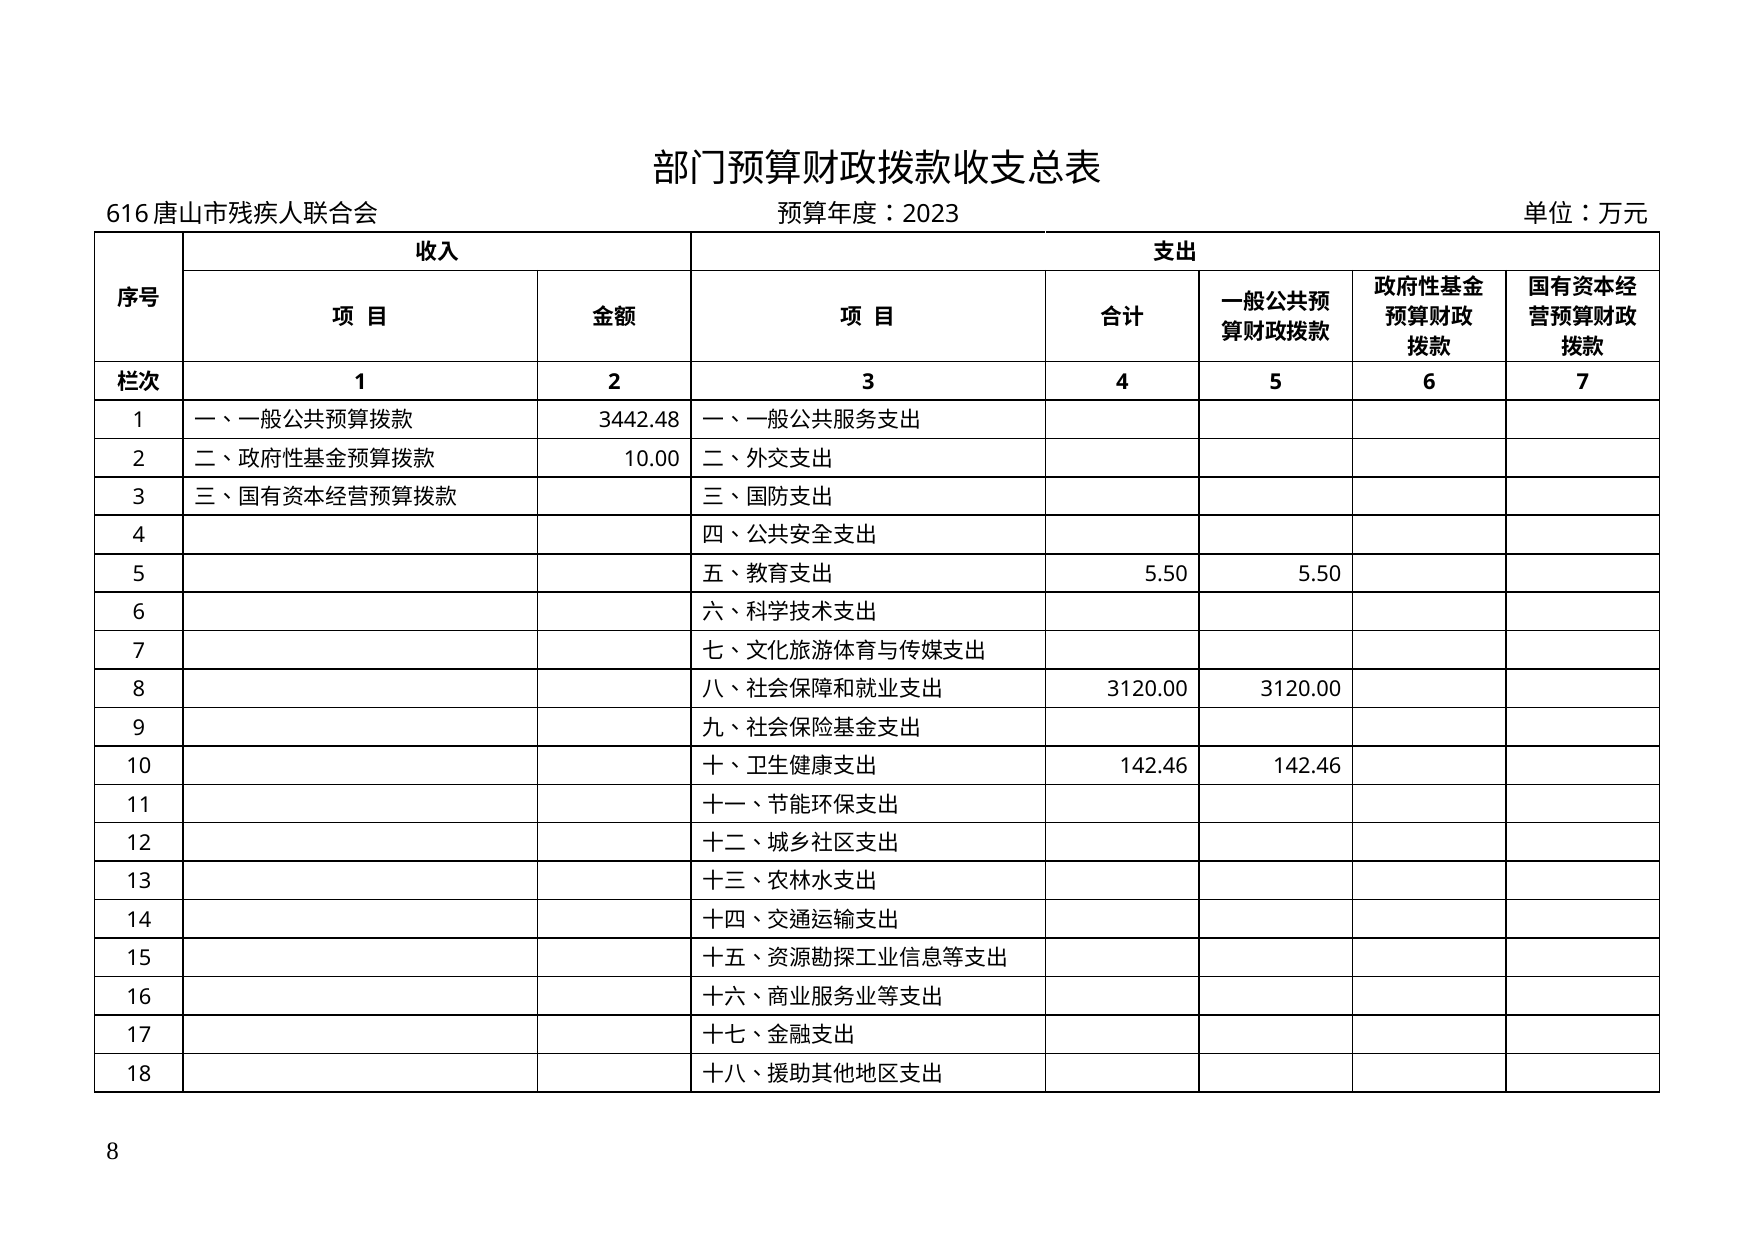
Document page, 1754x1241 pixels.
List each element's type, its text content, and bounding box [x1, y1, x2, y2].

table_header 预算年度：2023 [692, 195, 1045, 231]
table_cell [1353, 900, 1505, 937]
table_cell [1507, 708, 1659, 745]
table_cell [1046, 516, 1198, 553]
table_cell [538, 631, 690, 668]
table_cell 142.46 [1046, 747, 1198, 783]
table_cell 14 [95, 900, 182, 937]
table_cell [1046, 401, 1198, 437]
table_cell [538, 785, 690, 822]
table_cell 二、外交支出 [692, 439, 1045, 476]
table_cell [184, 670, 537, 707]
table_cell 4 [95, 516, 182, 553]
table_cell 7 [95, 631, 182, 668]
table_cell [1353, 862, 1505, 899]
table_cell 1 [184, 362, 537, 399]
table_cell [1507, 862, 1659, 899]
table_cell [538, 747, 690, 783]
table_cell [1046, 439, 1198, 476]
table_cell 政府性基金预算财政 拨款 [1353, 271, 1505, 361]
table_cell [538, 1054, 690, 1091]
table_cell [1507, 516, 1659, 553]
table_cell [1046, 1016, 1198, 1052]
table_cell 18 [95, 1054, 182, 1091]
table_cell [1046, 862, 1198, 899]
table_cell [1046, 631, 1198, 668]
table_cell 8 [95, 670, 182, 707]
table_cell 项 目 [692, 271, 1045, 361]
table_cell 3120.00 [1200, 670, 1352, 707]
table_cell [1353, 939, 1505, 976]
table_cell 4 [1046, 362, 1198, 399]
table_cell 三、国防支出 [692, 478, 1045, 514]
table_cell [1046, 593, 1198, 630]
table_cell 十、卫生健康支出 [692, 747, 1045, 783]
table_cell 15 [95, 939, 182, 976]
table_cell [1507, 1054, 1659, 1091]
table_cell 13 [95, 862, 182, 899]
table_cell [1353, 823, 1505, 860]
table_cell [184, 593, 537, 630]
table_cell 9 [95, 708, 182, 745]
table_cell [1507, 631, 1659, 668]
table_cell 十四、交通运输支出 [692, 900, 1045, 937]
table_cell [1046, 900, 1198, 937]
table_cell [1200, 401, 1352, 437]
table_cell [538, 516, 690, 553]
table_cell [1200, 478, 1352, 514]
table_cell [1200, 862, 1352, 899]
table_cell 八、社会保障和就业支出 [692, 670, 1045, 707]
table_cell [1353, 555, 1505, 591]
table_cell [184, 785, 537, 822]
table_cell [1046, 939, 1198, 976]
table_cell 项 目 [184, 271, 537, 361]
table_cell 2 [538, 362, 690, 399]
table_cell 合计 [1046, 271, 1198, 361]
table_cell [538, 478, 690, 514]
table_cell 1 [95, 401, 182, 437]
table_cell 三、国有资本经营预算拨款 [184, 478, 537, 514]
table_cell [1507, 593, 1659, 630]
table_cell [1353, 1054, 1505, 1091]
table_cell [538, 862, 690, 899]
table_cell 一、一般公共预算拨款 [184, 401, 537, 437]
table_cell 5.50 [1046, 555, 1198, 591]
table_cell 17 [95, 1016, 182, 1052]
table_cell 十三、农林水支出 [692, 862, 1045, 899]
table_cell 2 [95, 439, 182, 476]
table_cell [1353, 670, 1505, 707]
table_cell [1200, 900, 1352, 937]
table_cell [1046, 785, 1198, 822]
table_cell [184, 977, 537, 1014]
table_cell [1507, 478, 1659, 514]
table_cell [1353, 593, 1505, 630]
table_cell 六、科学技术支出 [692, 593, 1045, 630]
table_cell 12 [95, 823, 182, 860]
table_cell [1200, 823, 1352, 860]
table_cell [184, 862, 537, 899]
table_cell [1353, 708, 1505, 745]
table_cell [1200, 708, 1352, 745]
table_cell [538, 900, 690, 937]
table_cell [538, 670, 690, 707]
table_cell [1507, 555, 1659, 591]
table_cell [1200, 439, 1352, 476]
table_cell 十八、援助其他地区支出 [692, 1054, 1045, 1091]
table_cell [1353, 516, 1505, 553]
table_cell 10 [95, 747, 182, 783]
table_cell 142.46 [1200, 747, 1352, 783]
table_cell 十五、资源勘探工业信息等支出 [692, 939, 1045, 976]
table_cell [1353, 631, 1505, 668]
table_cell [538, 823, 690, 860]
table_cell [1507, 977, 1659, 1014]
table_cell [184, 555, 537, 591]
table_cell 支出 [692, 233, 1659, 270]
table_cell [1353, 977, 1505, 1014]
table_cell [184, 900, 537, 937]
table_cell [1507, 785, 1659, 822]
table_cell 金额 [538, 271, 690, 361]
table_cell [1353, 401, 1505, 437]
table_cell [1507, 439, 1659, 476]
table_cell 5 [95, 555, 182, 591]
table_cell [1200, 631, 1352, 668]
table_cell 5 [1200, 362, 1352, 399]
table_cell 二、政府性基金预算拨款 [184, 439, 537, 476]
table_header 单位：万元 [1046, 195, 1659, 231]
table_cell 3 [692, 362, 1045, 399]
table_cell [1046, 1054, 1198, 1091]
table_cell 一般公共预算财政拨款 [1200, 271, 1352, 361]
table_cell 10.00 [538, 439, 690, 476]
text 部门预算财政拨款收支总表 [106, 142, 1648, 193]
table_cell [1200, 785, 1352, 822]
table_cell [1353, 747, 1505, 783]
table_cell [1353, 439, 1505, 476]
table_cell [1200, 593, 1352, 630]
table_cell 11 [95, 785, 182, 822]
table_cell 十七、金融支出 [692, 1016, 1045, 1052]
table_cell [184, 1016, 537, 1052]
table_cell [538, 939, 690, 976]
table_cell [1046, 823, 1198, 860]
table_cell [538, 555, 690, 591]
table_cell [1046, 708, 1198, 745]
table_cell [1200, 516, 1352, 553]
table_cell [1507, 823, 1659, 860]
table_cell 3442.48 [538, 401, 690, 437]
table_cell [1046, 478, 1198, 514]
table_cell [1353, 785, 1505, 822]
table_cell 收入 [184, 233, 690, 270]
table_cell 九、社会保险基金支出 [692, 708, 1045, 745]
table_header 616唐山市残疾人联合会 [95, 195, 690, 231]
table_cell [184, 823, 537, 860]
table_cell [1046, 977, 1198, 1014]
table_cell 16 [95, 977, 182, 1014]
table_cell 十二、城乡社区支出 [692, 823, 1045, 860]
table_cell 国有资本经营预算财政拨款 [1507, 271, 1659, 361]
table_cell 七、文化旅游体育与传媒支出 [692, 631, 1045, 668]
table_cell [184, 939, 537, 976]
table_cell [1507, 1016, 1659, 1052]
table_cell [1353, 478, 1505, 514]
table_cell [1507, 900, 1659, 937]
table_cell 6 [95, 593, 182, 630]
table_cell 序号 [95, 233, 182, 361]
table_cell 3120.00 [1046, 670, 1198, 707]
table_cell [1200, 939, 1352, 976]
table_cell [184, 1054, 537, 1091]
table_cell [1507, 939, 1659, 976]
table_cell 五、教育支出 [692, 555, 1045, 591]
table_cell [1200, 1016, 1352, 1052]
table_cell [184, 708, 537, 745]
table_cell 6 [1353, 362, 1505, 399]
table_cell 十六、商业服务业等支出 [692, 977, 1045, 1014]
table_cell [1507, 747, 1659, 783]
table_cell [1507, 670, 1659, 707]
table_cell 5.50 [1200, 555, 1352, 591]
table_cell 栏次 [95, 362, 182, 399]
table_cell 7 [1507, 362, 1659, 399]
table_cell 一、一般公共服务支出 [692, 401, 1045, 437]
table_cell [538, 593, 690, 630]
table_cell [184, 747, 537, 783]
table_cell [538, 1016, 690, 1052]
table_cell [1353, 1016, 1505, 1052]
table_cell [1200, 1054, 1352, 1091]
table_cell [184, 631, 537, 668]
table_cell [538, 708, 690, 745]
table_cell 四、公共安全支出 [692, 516, 1045, 553]
table_cell 十一、节能环保支出 [692, 785, 1045, 822]
table_cell [538, 977, 690, 1014]
table_cell [184, 516, 537, 553]
table_cell [1507, 401, 1659, 437]
table_cell [1200, 977, 1352, 1014]
table_cell 3 [95, 478, 182, 514]
